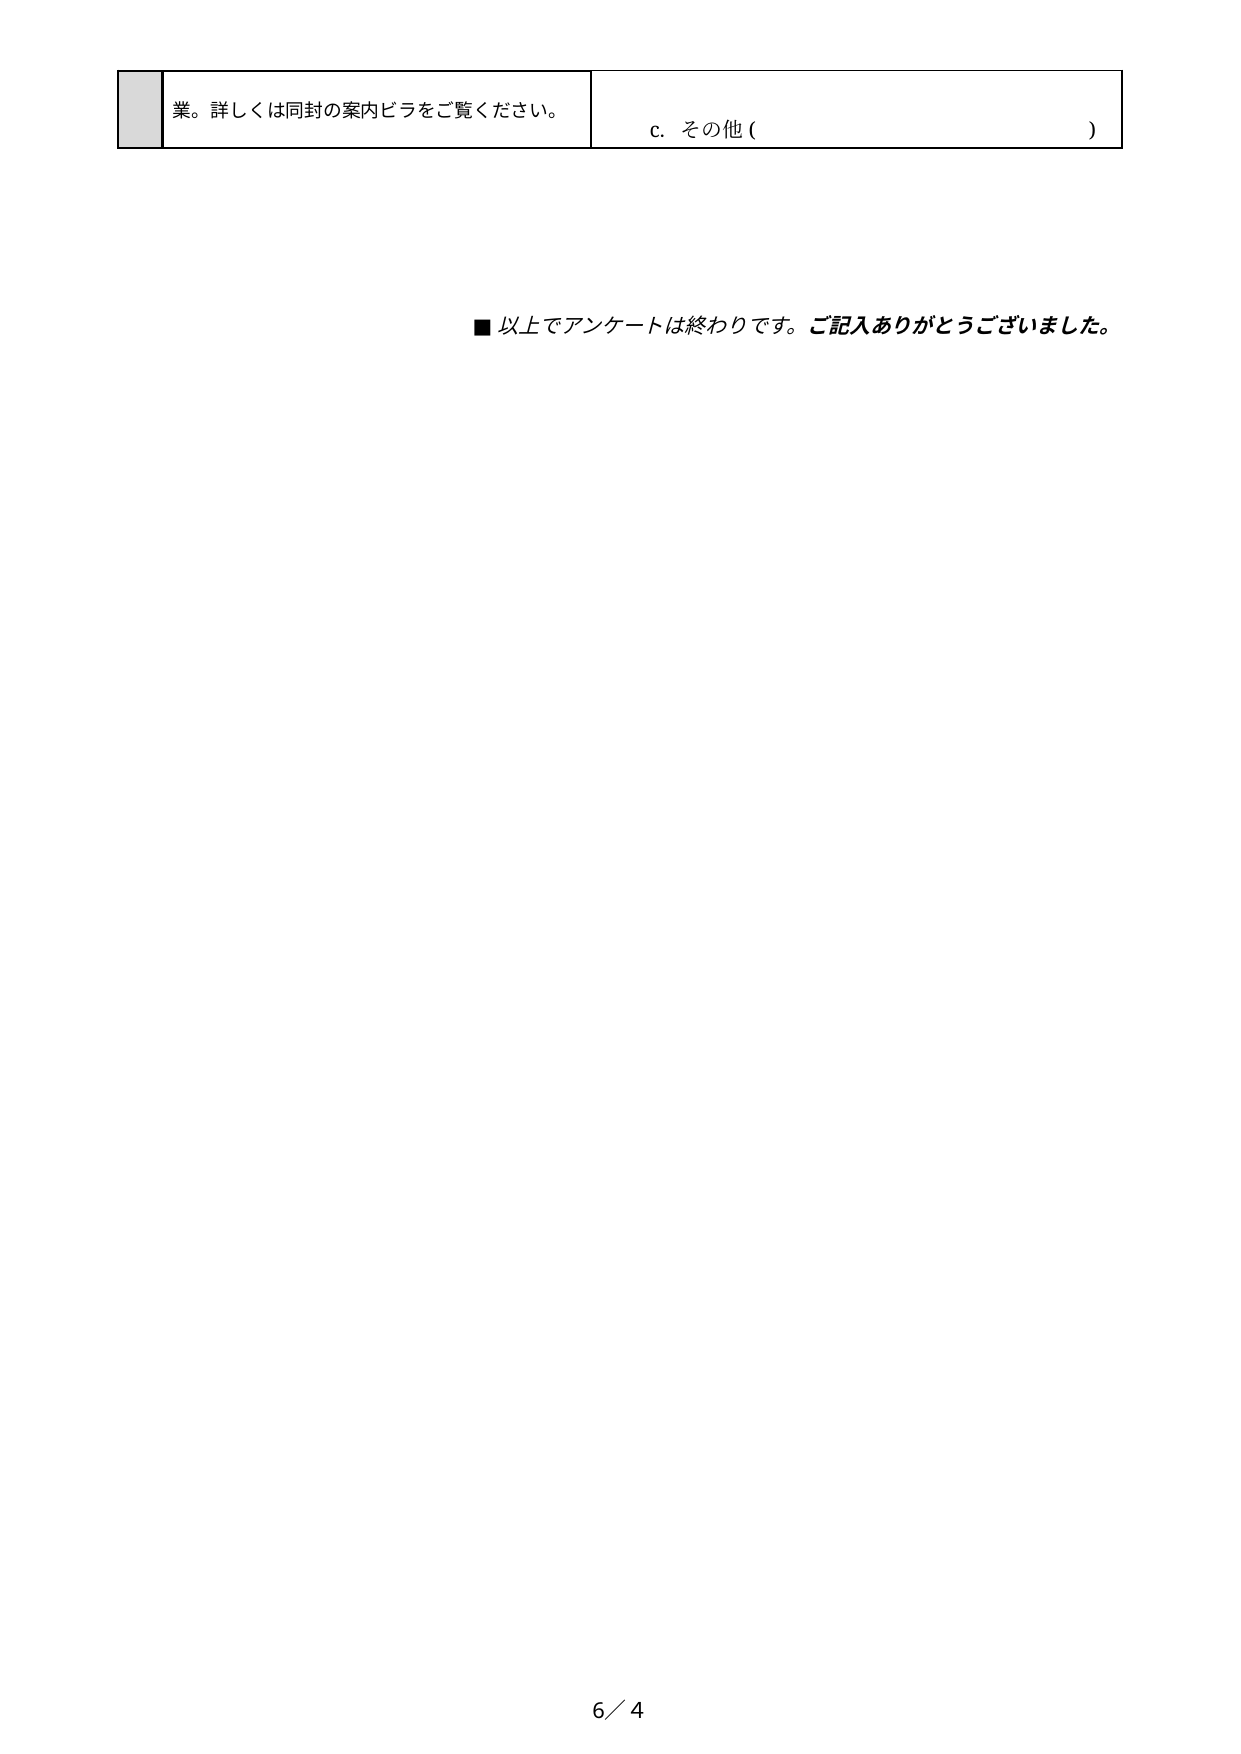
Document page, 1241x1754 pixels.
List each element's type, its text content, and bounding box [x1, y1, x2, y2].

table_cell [164, 72, 590, 147]
text ■ 以上でアンケートは終わりです。ご記入ありがとうございました。 [118, 306, 1122, 344]
table_cell [119, 72, 161, 147]
